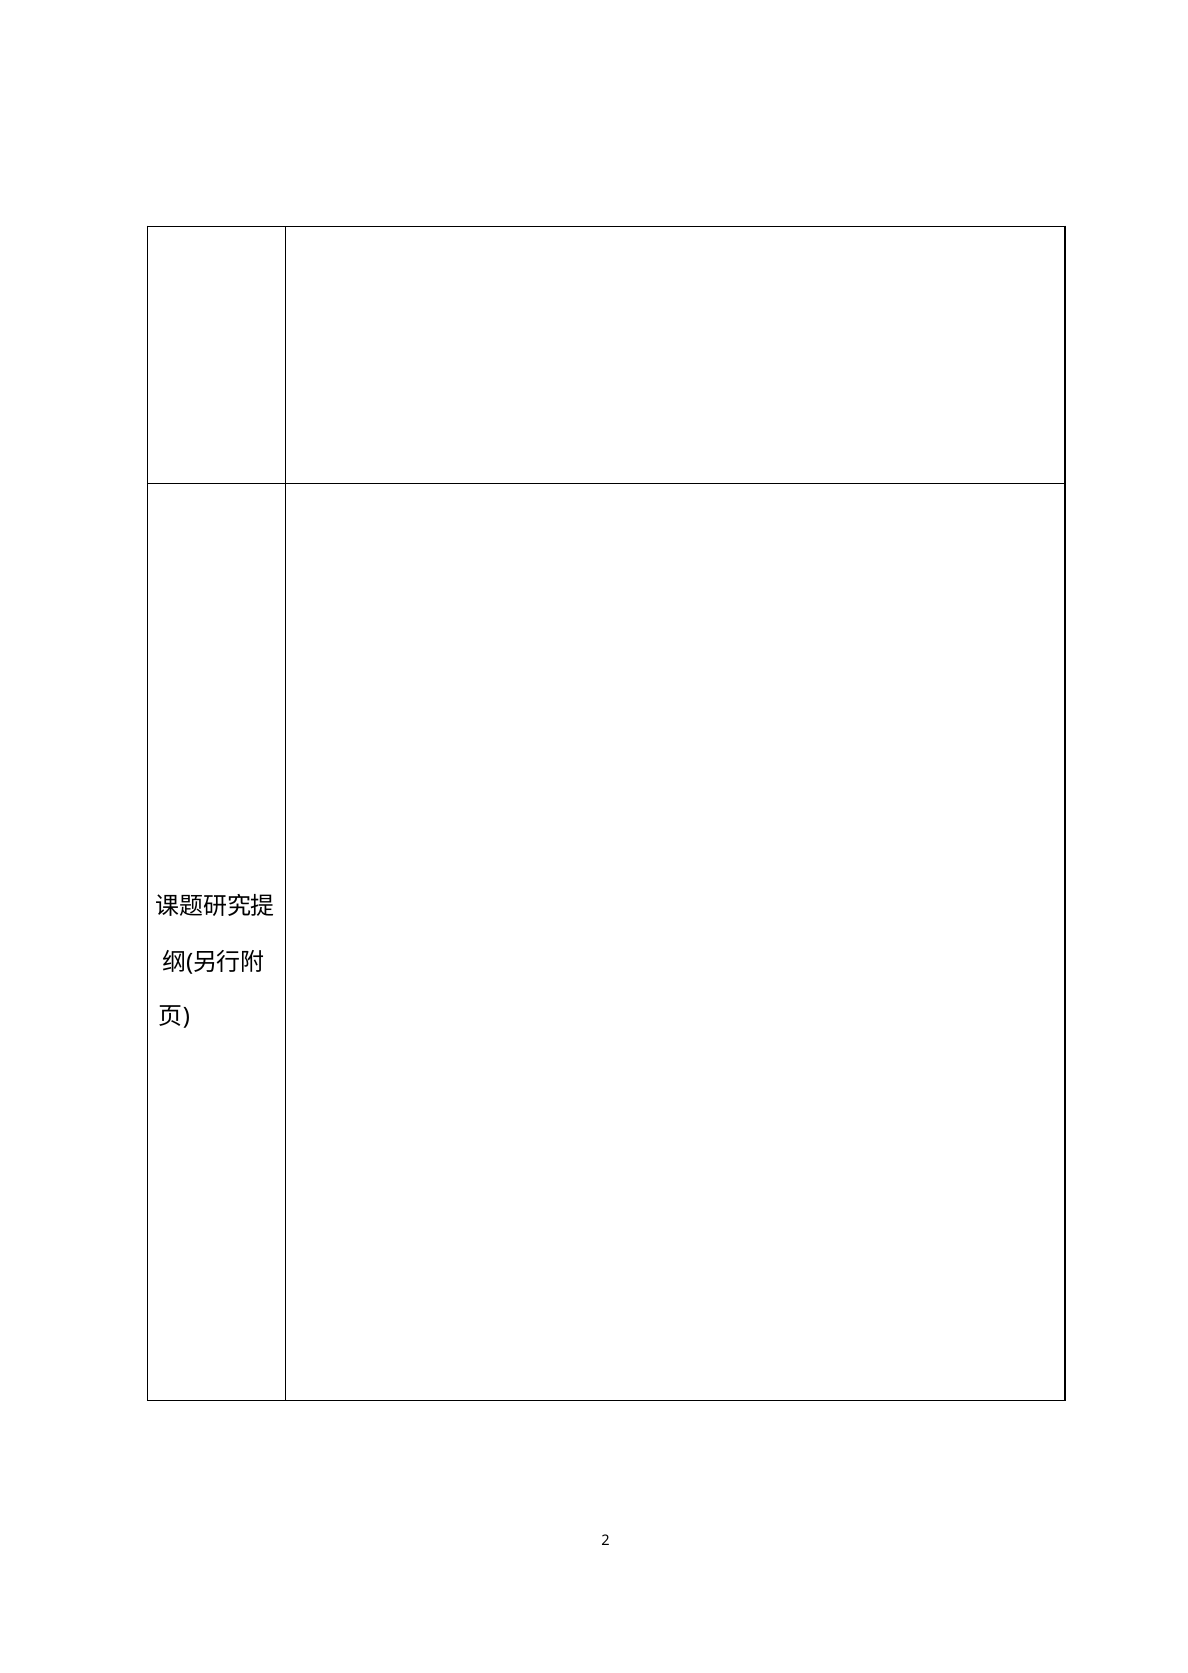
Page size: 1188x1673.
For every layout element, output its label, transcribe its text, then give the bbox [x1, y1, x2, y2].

table_cell [286, 484, 1064, 1399]
table_header [148, 227, 285, 483]
table_header [286, 227, 1064, 483]
table_cell 课题研究提纲(另行附 页) [148, 484, 285, 1399]
